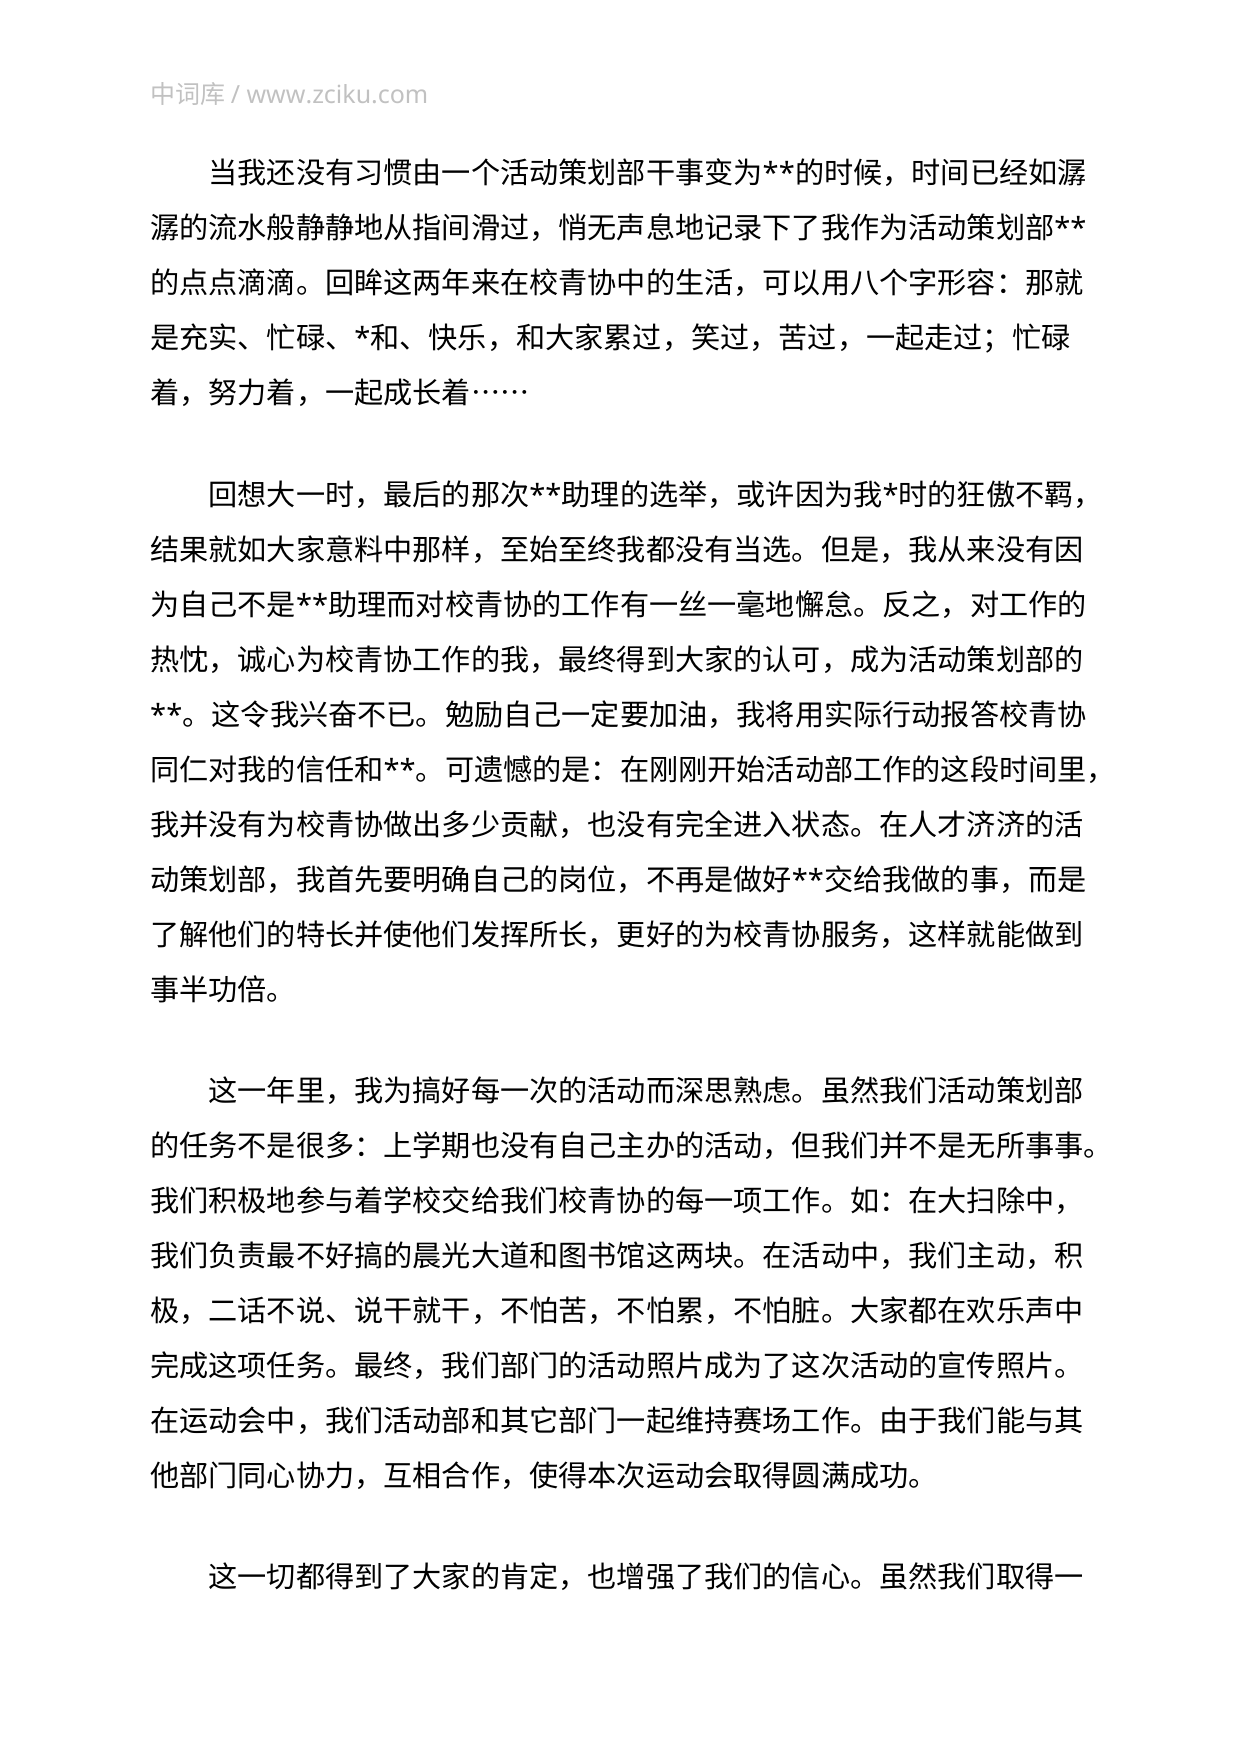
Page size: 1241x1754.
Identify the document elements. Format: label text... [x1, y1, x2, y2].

text 当我还没有习惯由一个活动策划部干事变为**的时候，时间已经如潺潺的流水般静静地从指间滑过，悄无声息地记录下了我作为活动策划部**的点点滴滴。回眸这两年来在校青协中的生活，可以用八个字形容：那就是充实、忙碌、*和、快乐，和大家累过，笑过，苦过，一起走过；忙碌着，努力着，一起成长着…… [150, 150, 1090, 412]
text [150, 1554, 1090, 1596]
text 这一年里，我为搞好每一次的活动而深思熟虑。虽然我们活动策划部的任务不是很多：上学期也没有自己主办的活动，但我们并不是无所事事。我们积极地参与着学校交给我们校青协的每一项工作。如：在大扫除中，我们负责最不好搞的晨光大道和图书馆这两块。在活动中，我们主动，积极，二话不说、说干就干，不怕苦，不怕累，不怕脏。大家都在欢乐声中完成这项任务。最终，我们部门的活动照片成为了这次活动的宣传照片。在运动会中，我们活动部和其它部门一起维持赛场工作。由于我们能与其他部门同心协力，互相合作，使得本次运动会取得圆满成功。 [150, 1068, 1090, 1494]
text 回想大一时，最后的那次**助理的选举，或许因为我*时的狂傲不羁，结果就如大家意料中那样，至始至终我都没有当选。但是，我从来没有因为自己不是**助理而对校青协的工作有一丝一毫地懈怠。反之，对工作的热忱，诚心为校青协工作的我，最终得到大家的认可，成为活动策划部的**。这令我兴奋不已。勉励自己一定要加油，我将用实际行动报答校青协同仁对我的信任和**。可遗憾的是：在刚刚开始活动部工作的这段时间里，我并没有为校青协做出多少贡献，也没有完全进入状态。在人才济济的活动策划部，我首先要明确自己的岗位，不再是做好**交给我做的事，而是了解他们的特长并使他们发挥所长，更好的为校青协服务，这样就能做到事半功倍。 [150, 472, 1090, 1008]
